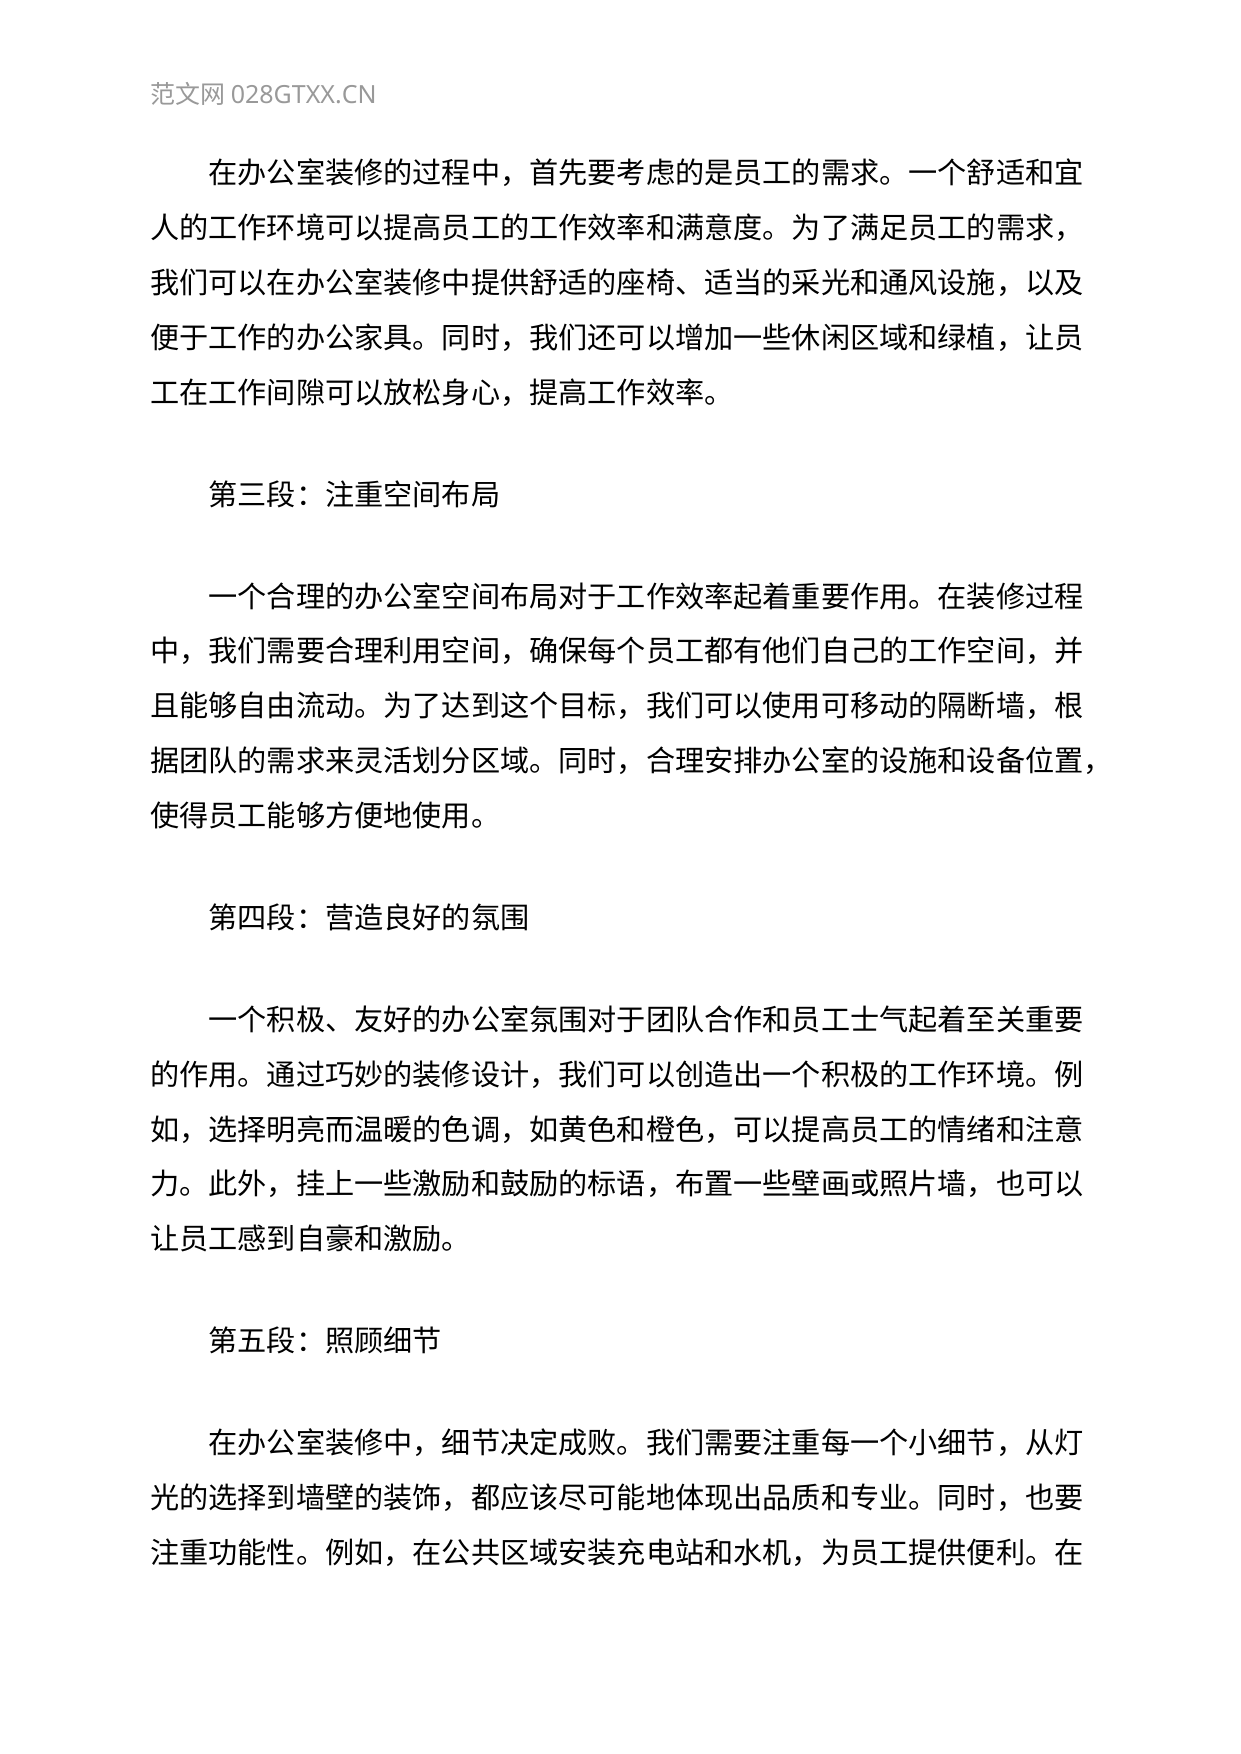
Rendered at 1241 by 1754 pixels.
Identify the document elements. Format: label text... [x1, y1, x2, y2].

text 在办公室装修的过程中，首先要考虑的是员工的需求。一个舒适和宜人的工作环境可以提高员工的工作效率和满意度。为了满足员工的需求，我们可以在办公室装修中提供舒适的座椅、适当的采光和通风设施，以及便于工作的办公家具。同时，我们还可以增加一些休闲区域和绿植，让员工在工作间隙可以放松身心，提高工作效率。 [150, 150, 1090, 412]
text 一个合理的办公室空间布局对于工作效率起着重要作用。在装修过程中，我们需要合理利用空间，确保每个员工都有他们自己的工作空间，并且能够自由流动。为了达到这个目标，我们可以使用可移动的隔断墙，根据团队的需求来灵活划分区域。同时，合理安排办公室的设施和设备位置，使得员工能够方便地使用。 [150, 573, 1090, 835]
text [150, 1419, 1090, 1571]
text 第三段：注重空间布局 [150, 471, 1090, 514]
text 一个积极、友好的办公室氛围对于团队合作和员工士气起着至关重要的作用。通过巧妙的装修设计，我们可以创造出一个积极的工作环境。例如，选择明亮而温暖的色调，如黄色和橙色，可以提高员工的情绪和注意力。此外，挂上一些激励和鼓励的标语，布置一些壁画或照片墙，也可以让员工感到自豪和激励。 [150, 996, 1090, 1258]
text 第五段：照顾细节 [150, 1318, 1090, 1360]
text 第四段：营造良好的氛围 [150, 894, 1090, 937]
